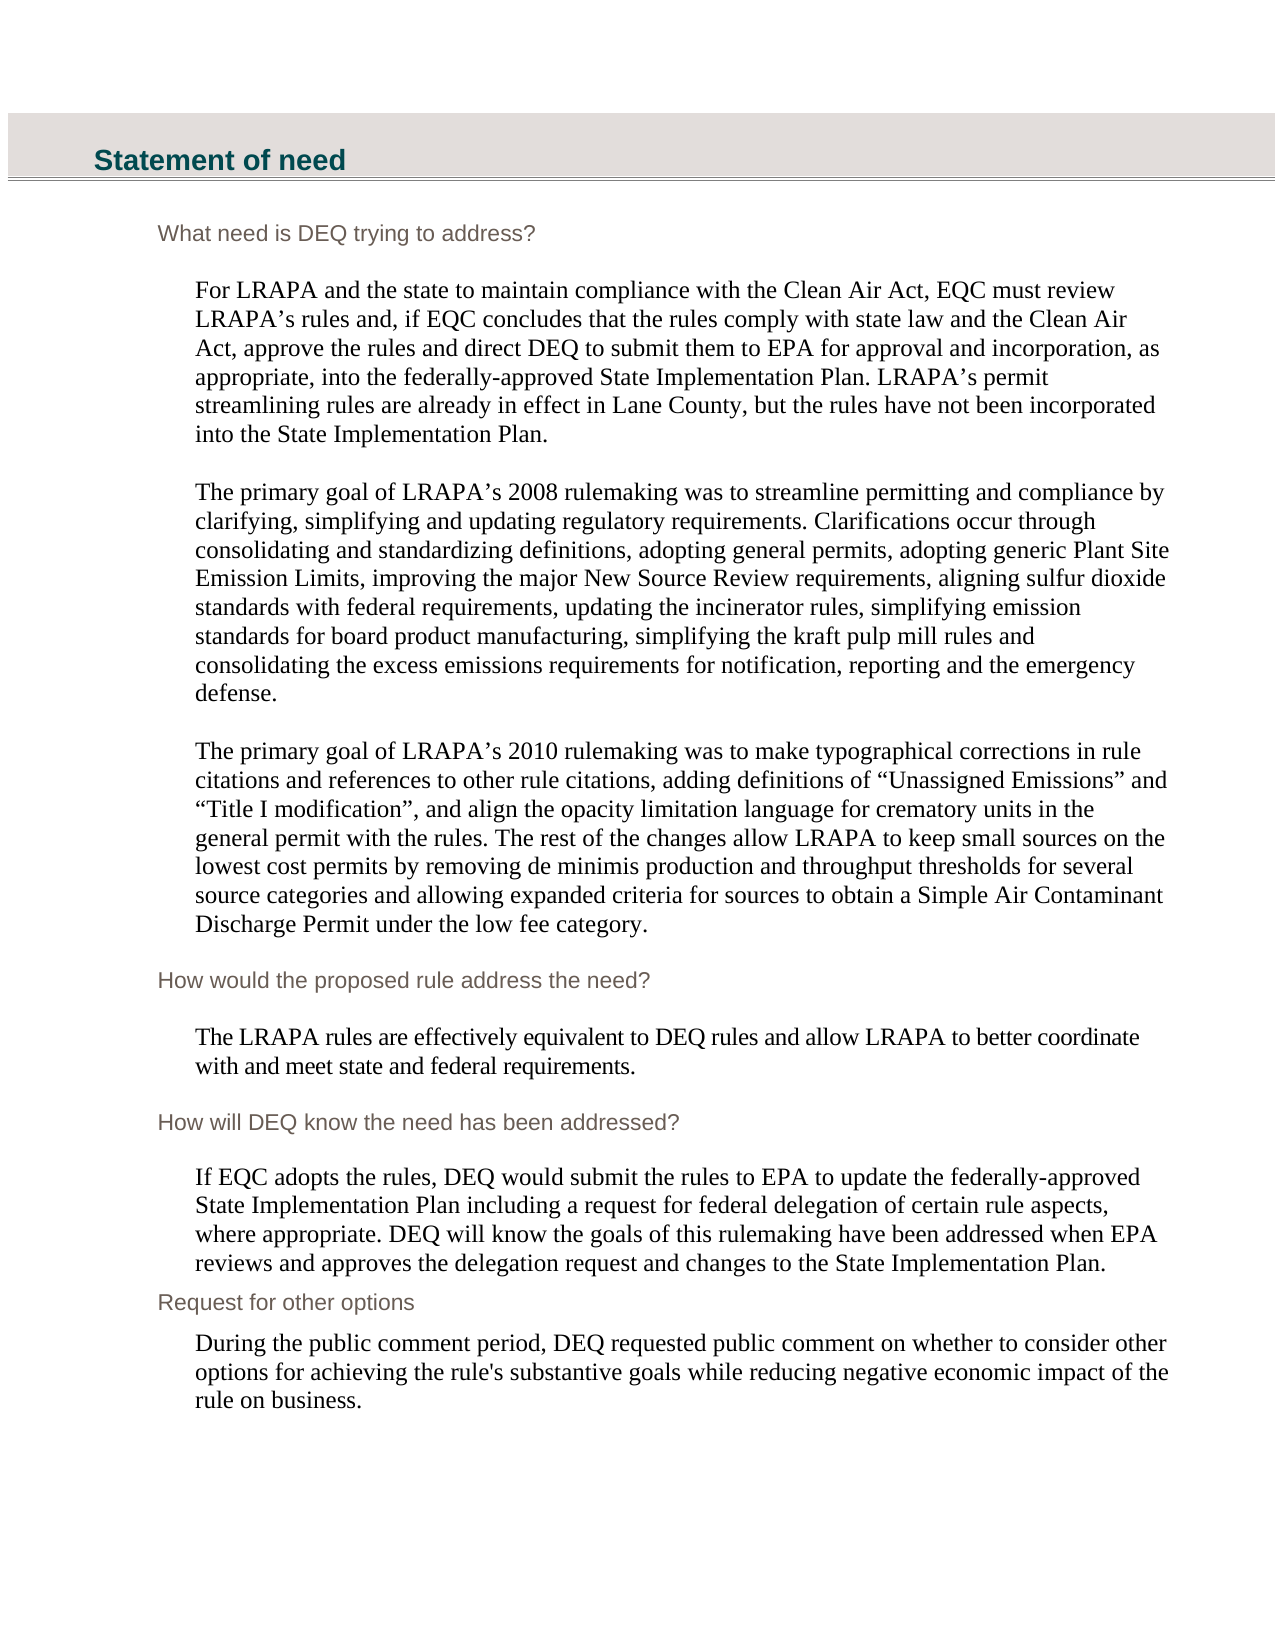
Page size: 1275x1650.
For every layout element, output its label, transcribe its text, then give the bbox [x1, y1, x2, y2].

text During the public comment period, DEQ requested public comment on whether to consider other options for achieving the rule's substantive goals while reducing negative economic impact of the rule on business. [195, 1328, 1170, 1414]
text What need is DEQ trying to address? [157, 220, 1172, 246]
text Request for other options [157, 1289, 1170, 1316]
text How would the proposed rule address the need? [157, 967, 1172, 993]
table_header Statement of need [8, 113, 1275, 176]
text How will DEQ know the need has been addressed? [157, 1109, 1172, 1135]
text For LRAPA and the state to maintain compliance with the Clean Air Act, EQC must review LRAPA’s rules and, if EQC concludes that the rules comply with state law and the Clean Air Act, approve the rules and direct DEQ to submit them to EPA for approval and incorporation, as appropriate, into the federally-approved State Implementation Plan. LRAPA’s permit streamlining rules are already in effect in Lane County, but the rules have not been incorporated into the State Implementation Plan. [195, 276, 1172, 448]
text The primary goal of LRAPA’s 2008 rulemaking was to streamline permitting and compliance by clarifying, simplifying and updating regulatory requirements. Clarifications occur through consolidating and standardizing definitions, adopting general permits, adopting generic Plant Site Emission Limits, improving the major New Source Review requirements, aligning sulfur dioxide standards with federal requirements, updating the incinerator rules, simplifying emission standards for board product manufacturing, simplifying the kraft pulp mill rules and consolidating the excess emissions requirements for notification, reporting and the emergency defense. [195, 477, 1172, 707]
text The LRAPA rules are effectively equivalent to DEQ rules and allow LRAPA to better coordinate with and meet state and federal requirements. [195, 1022, 1172, 1080]
text If EQC adopts the rules, DEQ would submit the rules to EPA to update the federally-approved State Implementation Plan including a request for federal delegation of certain rule aspects, where appropriate. DEQ will know the goals of this rulemaking have been addressed when EPA reviews and approves the delegation request and changes to the State Implementation Plan. [195, 1162, 1170, 1277]
text The primary goal of LRAPA’s 2010 rulemaking was to make typographical corrections in rule citations and references to other rule citations, adding definitions of “Unassigned Emissions” and “Title I modification”, and align the opacity limitation language for crematory units in the general permit with the rules. The rest of the changes allow LRAPA to keep small sources on the lowest cost permits by removing de minimis production and throughput thresholds for several source categories and allowing expanded criteria for sources to obtain a Simple Air Contaminant Discharge Permit under the low fee category. [195, 736, 1172, 938]
